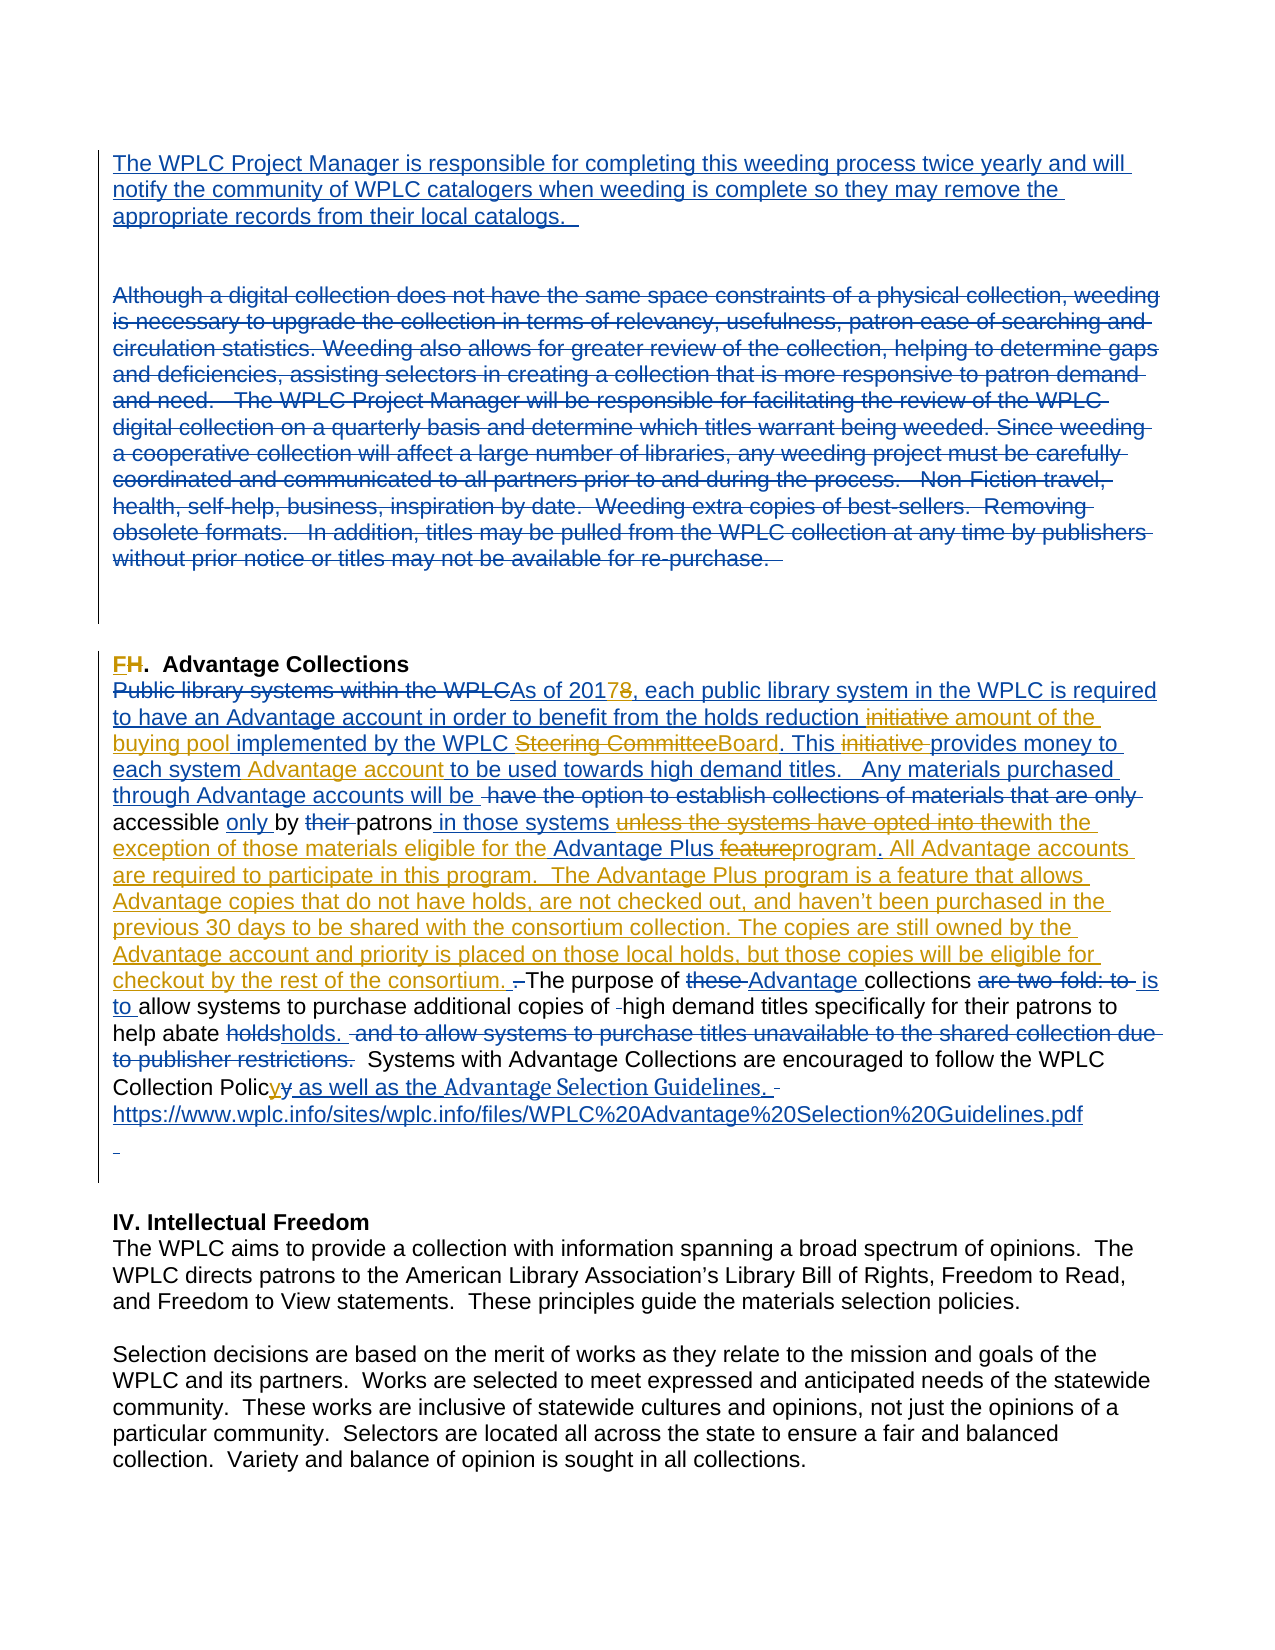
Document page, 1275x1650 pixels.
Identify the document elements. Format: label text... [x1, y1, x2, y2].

list . Advantage Collections [112, 651, 1162, 677]
text accessible by patronsThe purpose of collections allow systems to purchase additional copies of high demand titles specifically for their patrons to help abate Systems with Advantage Collections are encouraged to follow the WPLC Collection Polic [112, 677, 1162, 1127]
list Selection decisions are based on the merit of works as they relate to the mission and goals of the WPLC and its partners. Works are selected to meet expressed and anticipated needs of the statewide community. These works are inclusive of statewide cultures and opinions, not just the opinions of a particular community. Selectors are located all across the state to ensure a fair and balanced collection. Variety and balance of opinion is sought in all collections. [112, 1341, 1162, 1472]
list IV. Intellectual Freedom [112, 1209, 1162, 1235]
list The WPLC aims to provide a collection with information spanning a broad spectrum of opinions. The WPLC directs patrons to the American Library Association’s Library Bill of Rights, Freedom to Read, and Freedom to View statements. These principles guide the materials selection policies. [112, 1235, 1162, 1314]
